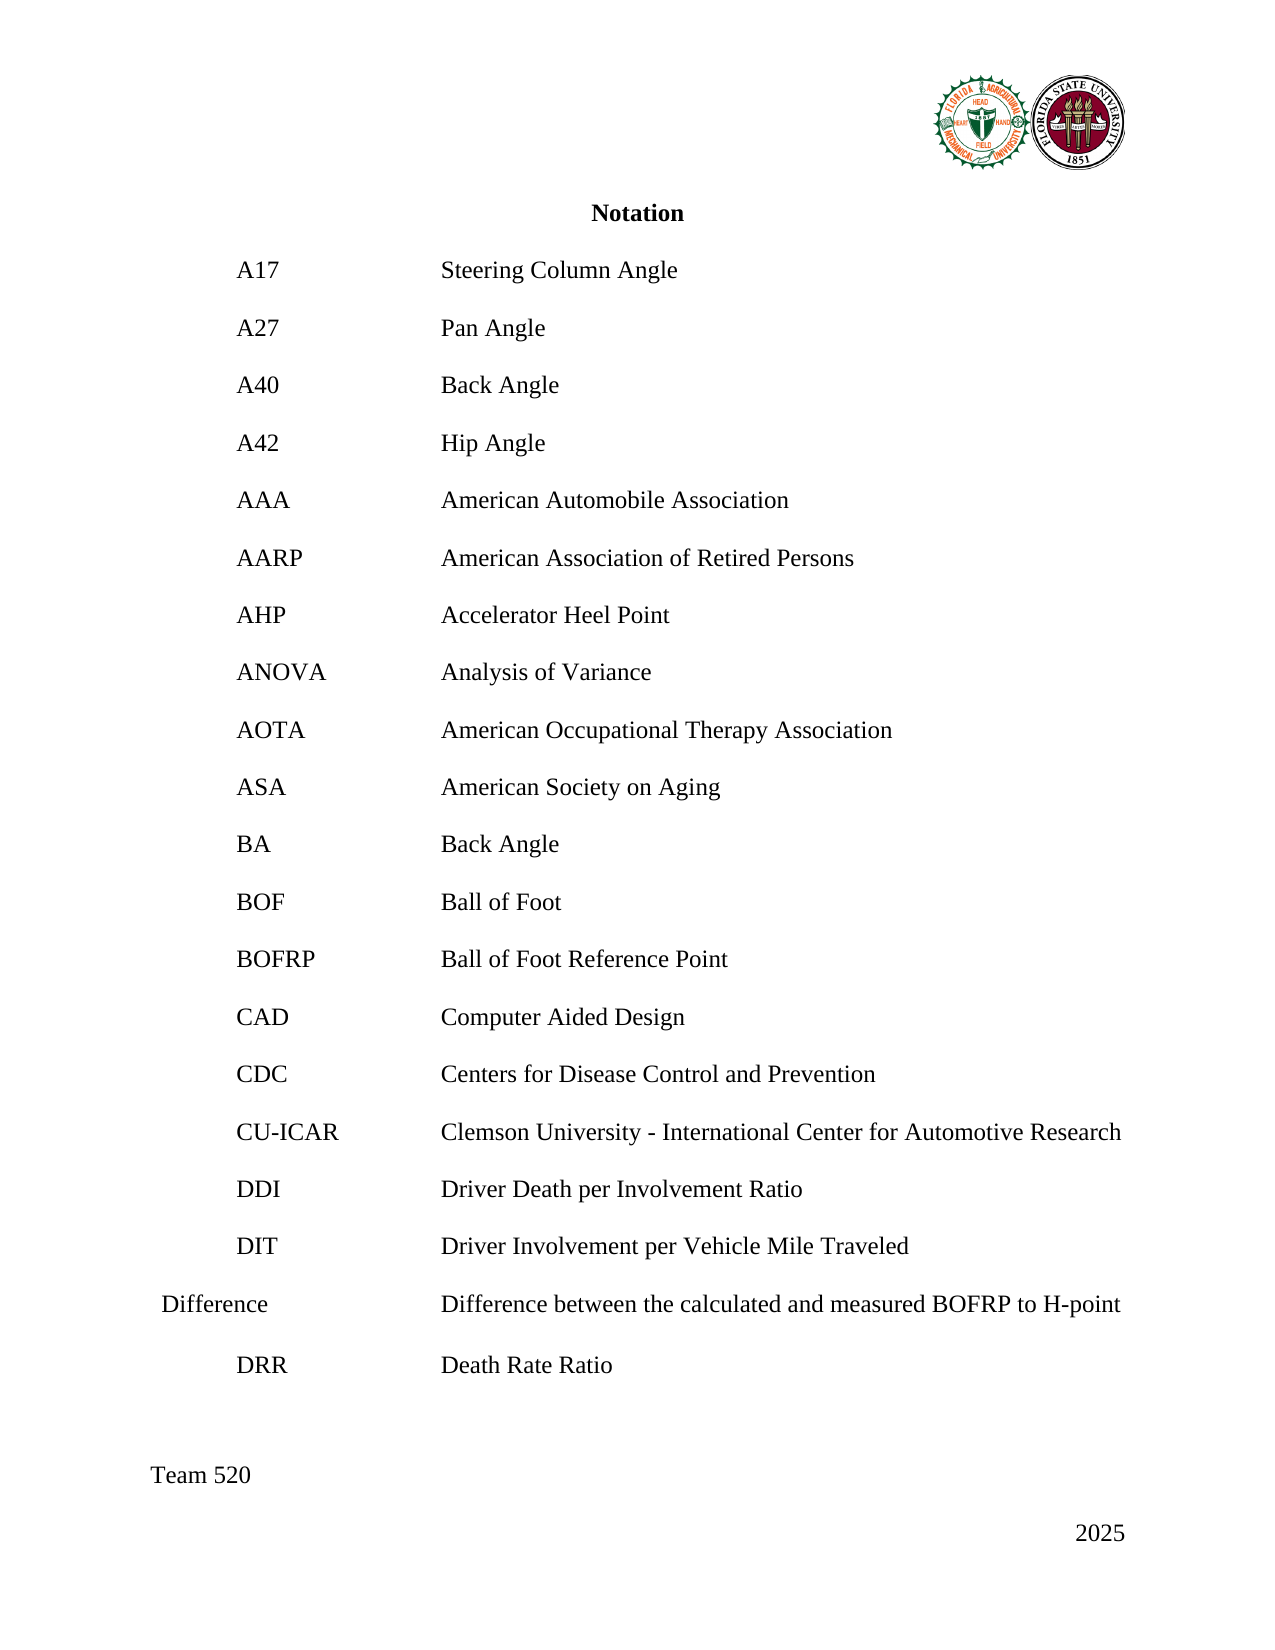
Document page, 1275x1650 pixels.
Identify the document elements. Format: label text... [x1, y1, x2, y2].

table_cell Ball of Foot Reference Point [354, 944, 1138, 1002]
table_cell American Society on Aging [354, 772, 1138, 829]
table_cell AAA [150, 485, 354, 543]
table_cell Back Angle [354, 830, 1138, 887]
table_cell A40 [150, 370, 354, 428]
table_cell Clemson University - International Center for Automotive Research [354, 1117, 1138, 1174]
table_cell CU-ICAR [150, 1117, 354, 1174]
table_cell American Association of Retired Persons [354, 543, 1138, 600]
table_cell Accelerator Heel Point [354, 600, 1138, 657]
table_cell American Automobile Association [354, 485, 1138, 543]
table_cell CAD [150, 1002, 354, 1059]
table_cell Death Rate Ratio [354, 1346, 1138, 1379]
table_header A17 [150, 256, 354, 313]
table_cell Difference between the calculated and measured BOFRP to H-point [354, 1289, 1138, 1346]
table_cell BOF [150, 887, 354, 944]
table_cell Driver Involvement per Vehicle Mile Traveled [354, 1231, 1138, 1289]
subtitle Notation [150, 198, 1125, 227]
table_cell ASA [150, 772, 354, 829]
table_cell Ball of Foot [354, 887, 1138, 944]
table_cell American Occupational Therapy Association [354, 715, 1138, 772]
table_cell DDI [150, 1174, 354, 1231]
table_cell Centers for Disease Control and Prevention [354, 1059, 1138, 1117]
table_cell CDC [150, 1059, 354, 1117]
table_cell Driver Death per Involvement Ratio [354, 1174, 1138, 1231]
table_cell Difference [150, 1289, 354, 1346]
table_cell ANOVA [150, 658, 354, 715]
picture [933, 75, 1125, 170]
table_header Steering Column Angle [354, 256, 1138, 313]
table_cell Pan Angle [354, 313, 1138, 370]
table_cell AARP [150, 543, 354, 600]
table_cell DIT [150, 1231, 354, 1289]
table_cell A42 [150, 428, 354, 485]
table_cell DRR [150, 1346, 354, 1379]
table_cell BA [150, 830, 354, 887]
table_cell AOTA [150, 715, 354, 772]
table_cell AHP [150, 600, 354, 657]
table_cell Hip Angle [354, 428, 1138, 485]
table_cell Analysis of Variance [354, 658, 1138, 715]
table_cell BOFRP [150, 944, 354, 1002]
table_cell Computer Aided Design [354, 1002, 1138, 1059]
table_cell A27 [150, 313, 354, 370]
table_cell Back Angle [354, 370, 1138, 428]
